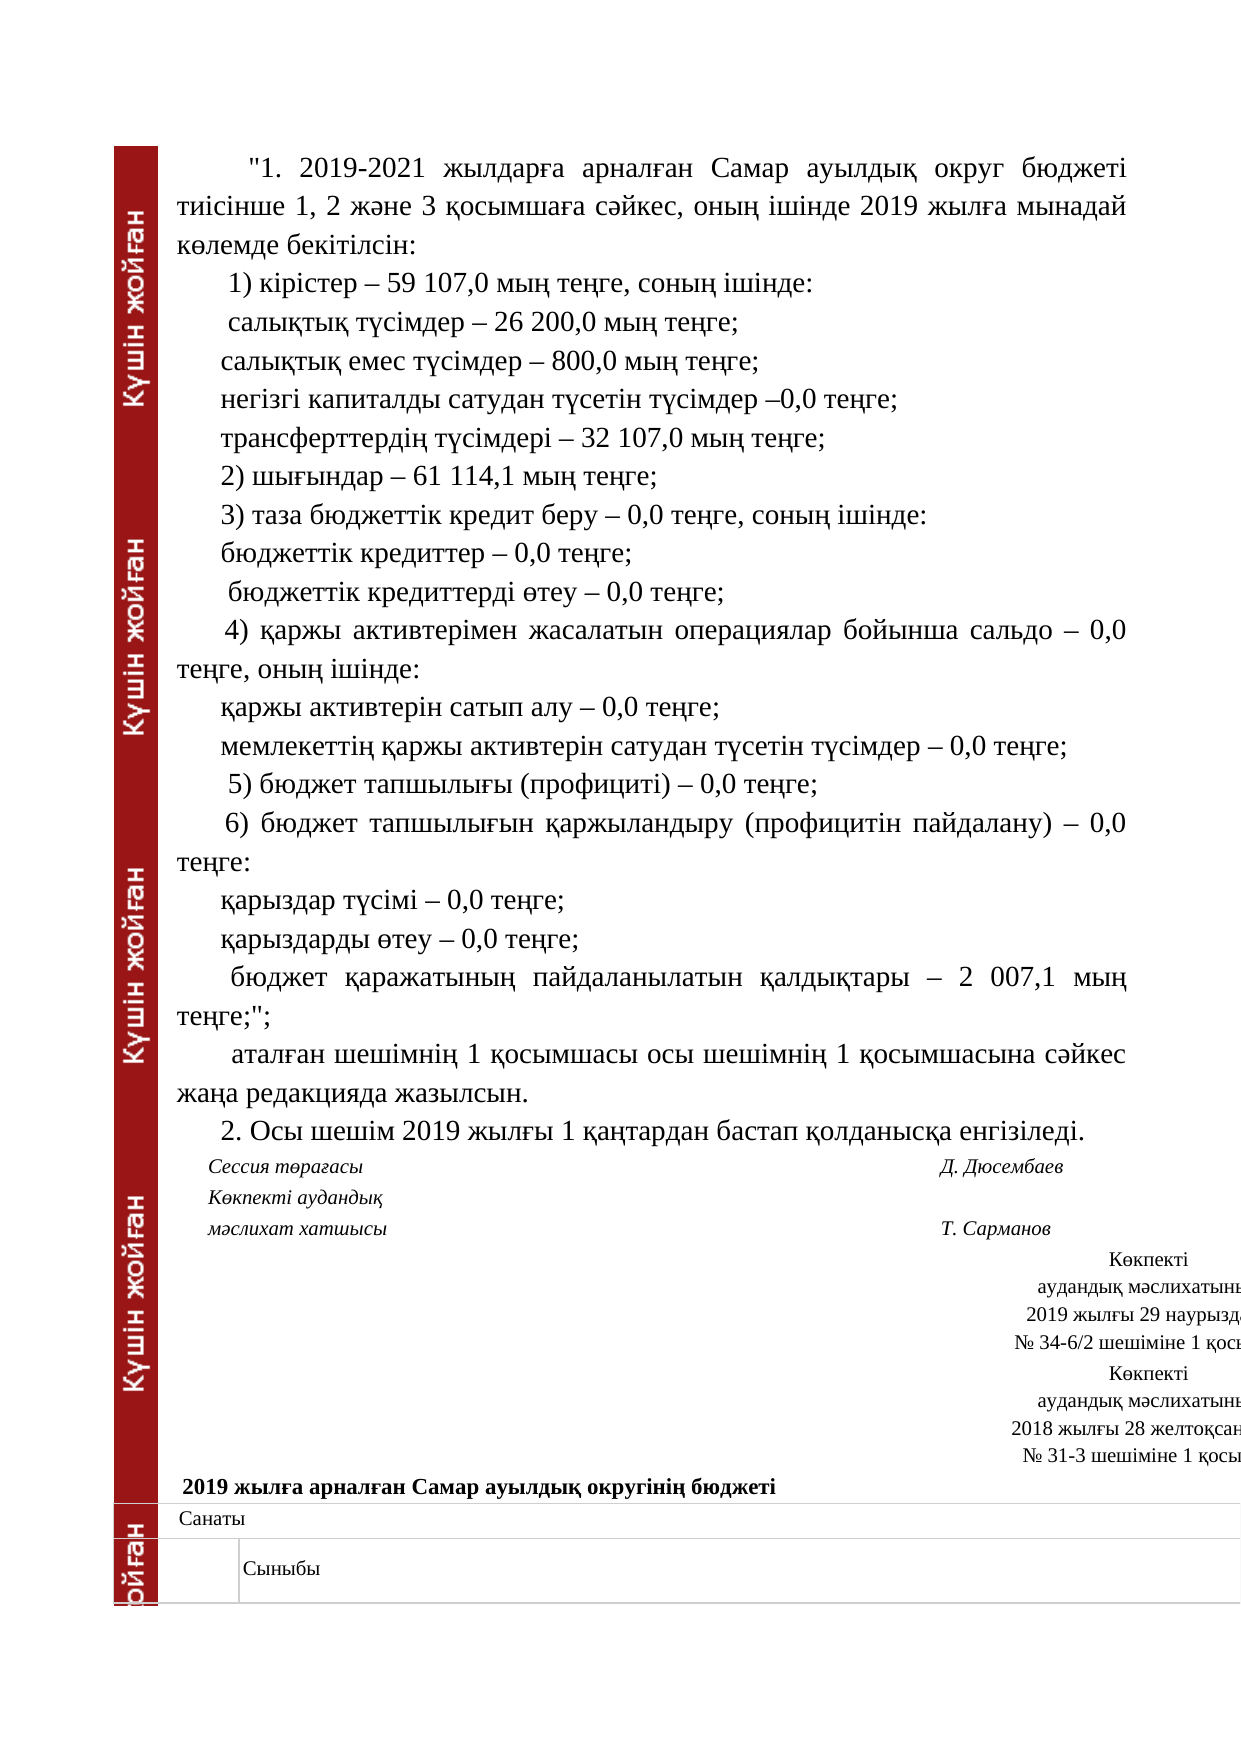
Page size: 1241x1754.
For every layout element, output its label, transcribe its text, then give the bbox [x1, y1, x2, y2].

text 2) шығындар – 61 114,1 мың теңге; [112, 458, 1128, 492]
text "1. 2019-2021 жылдарға арналған Самар ауылдық округ бюджеті тиісінше 1, 2 және 3 қосымшаға сәйкес, оның ішінде 2019 жылға мынадай көлемде бекітілсін: [112, 150, 1128, 261]
text салықтық түсімдер – 26 200,0 мың теңге; [112, 304, 1128, 338]
table_cell мәслихат хатшысы [101, 1214, 939, 1245]
text қарыздарды өтеу – 0,0 теңге; [112, 921, 1128, 954]
text 1) кірістер – 59 107,0 мың теңге, соның ішінде: [112, 266, 1128, 299]
picture [114, 146, 158, 150]
table_header Санаты [114, 1504, 1240, 1537]
text салықтық емес түсімдер – 800,0 мың теңге; [112, 343, 1128, 376]
table_cell Көкпекті аудандық [101, 1183, 1240, 1214]
picture [114, 299, 158, 304]
picture [114, 1108, 158, 1113]
picture [114, 376, 158, 381]
picture [114, 1499, 158, 1503]
table_cell Т. Сарманов [939, 1214, 1240, 1245]
text бюджеттік кредиттерді өтеу – 0,0 теңге; [112, 574, 1128, 607]
picture [114, 1147, 158, 1152]
text бюджеттік кредиттер – 0,0 теңге; [112, 535, 1128, 569]
picture [114, 954, 158, 959]
text бюджет қаражатының пайдаланылатын қалдықтары – 2 007,1 мың теңге;"; [112, 959, 1128, 1031]
text 2019 жылға арналған Самар ауылдық округінің бюджеті [112, 1473, 1128, 1499]
text 6) бюджет тапшылығын қаржыландыру (профицитін пайдалану) – 0,0 теңге: [112, 805, 1128, 877]
picture [114, 569, 158, 574]
text 4) қаржы активтерімен жасалатын операциялар бойынша сальдо – 0,0 теңге, оның ішінде: [112, 612, 1128, 684]
text 3) таза бюджеттік кредит беру – 0,0 теңге, соның ішінде: [112, 497, 1128, 530]
text негізгі капиталды сатудан түсетін түсімдер –0,0 теңге; [112, 381, 1128, 415]
text аталған шешімнің 1 қосымшасы осы шешімнің 1 қосымшасына сәйкес жаңа редакцияда жазылсын. [112, 1036, 1128, 1108]
table_cell [101, 1359, 912, 1473]
text мемлекеттің қаржы активтерін сатудан түсетін түсімдер – 0,0 теңге; [112, 728, 1128, 762]
picture [114, 800, 158, 805]
table_cell Сыныбы [240, 1539, 1240, 1602]
picture [114, 916, 158, 921]
table_header Сессия төрағасы [101, 1152, 939, 1183]
table_header Көкпекті аудандық мәслихатының 2019 жылғы 29 наурыздағы № 34-6/2 шешіміне 1 қосымша [912, 1245, 1240, 1359]
picture [114, 453, 158, 458]
picture [114, 1031, 158, 1036]
picture [114, 492, 158, 497]
table_cell [114, 1539, 238, 1602]
picture [114, 684, 158, 689]
text 5) бюджет тапшылығы (профициті) – 0,0 теңге; [112, 767, 1128, 800]
picture [114, 415, 158, 420]
picture [114, 338, 158, 343]
table_header [101, 1245, 912, 1359]
picture [114, 762, 158, 767]
picture [114, 877, 158, 882]
text 2. Осы шешім 2019 жылғы 1 қаңтардан бастап қолданысқа енгізіледі. [112, 1113, 1128, 1147]
picture [114, 261, 158, 266]
text қарыздар түсімі – 0,0 теңге; [112, 882, 1128, 916]
picture [114, 723, 158, 728]
table_header Д. Дюсембаев [939, 1152, 1240, 1183]
text қаржы активтерін сатып алу – 0,0 теңге; [112, 689, 1128, 723]
table_cell Көкпекті аудандық мәслихатының 2018 жылғы 28 желтоқсандағы № 31-3 шешіміне 1 қосымша [912, 1359, 1240, 1473]
text трансферттердің түсімдері – 32 107,0 мың теңге; [112, 420, 1128, 453]
picture [114, 530, 158, 535]
picture [114, 607, 158, 612]
